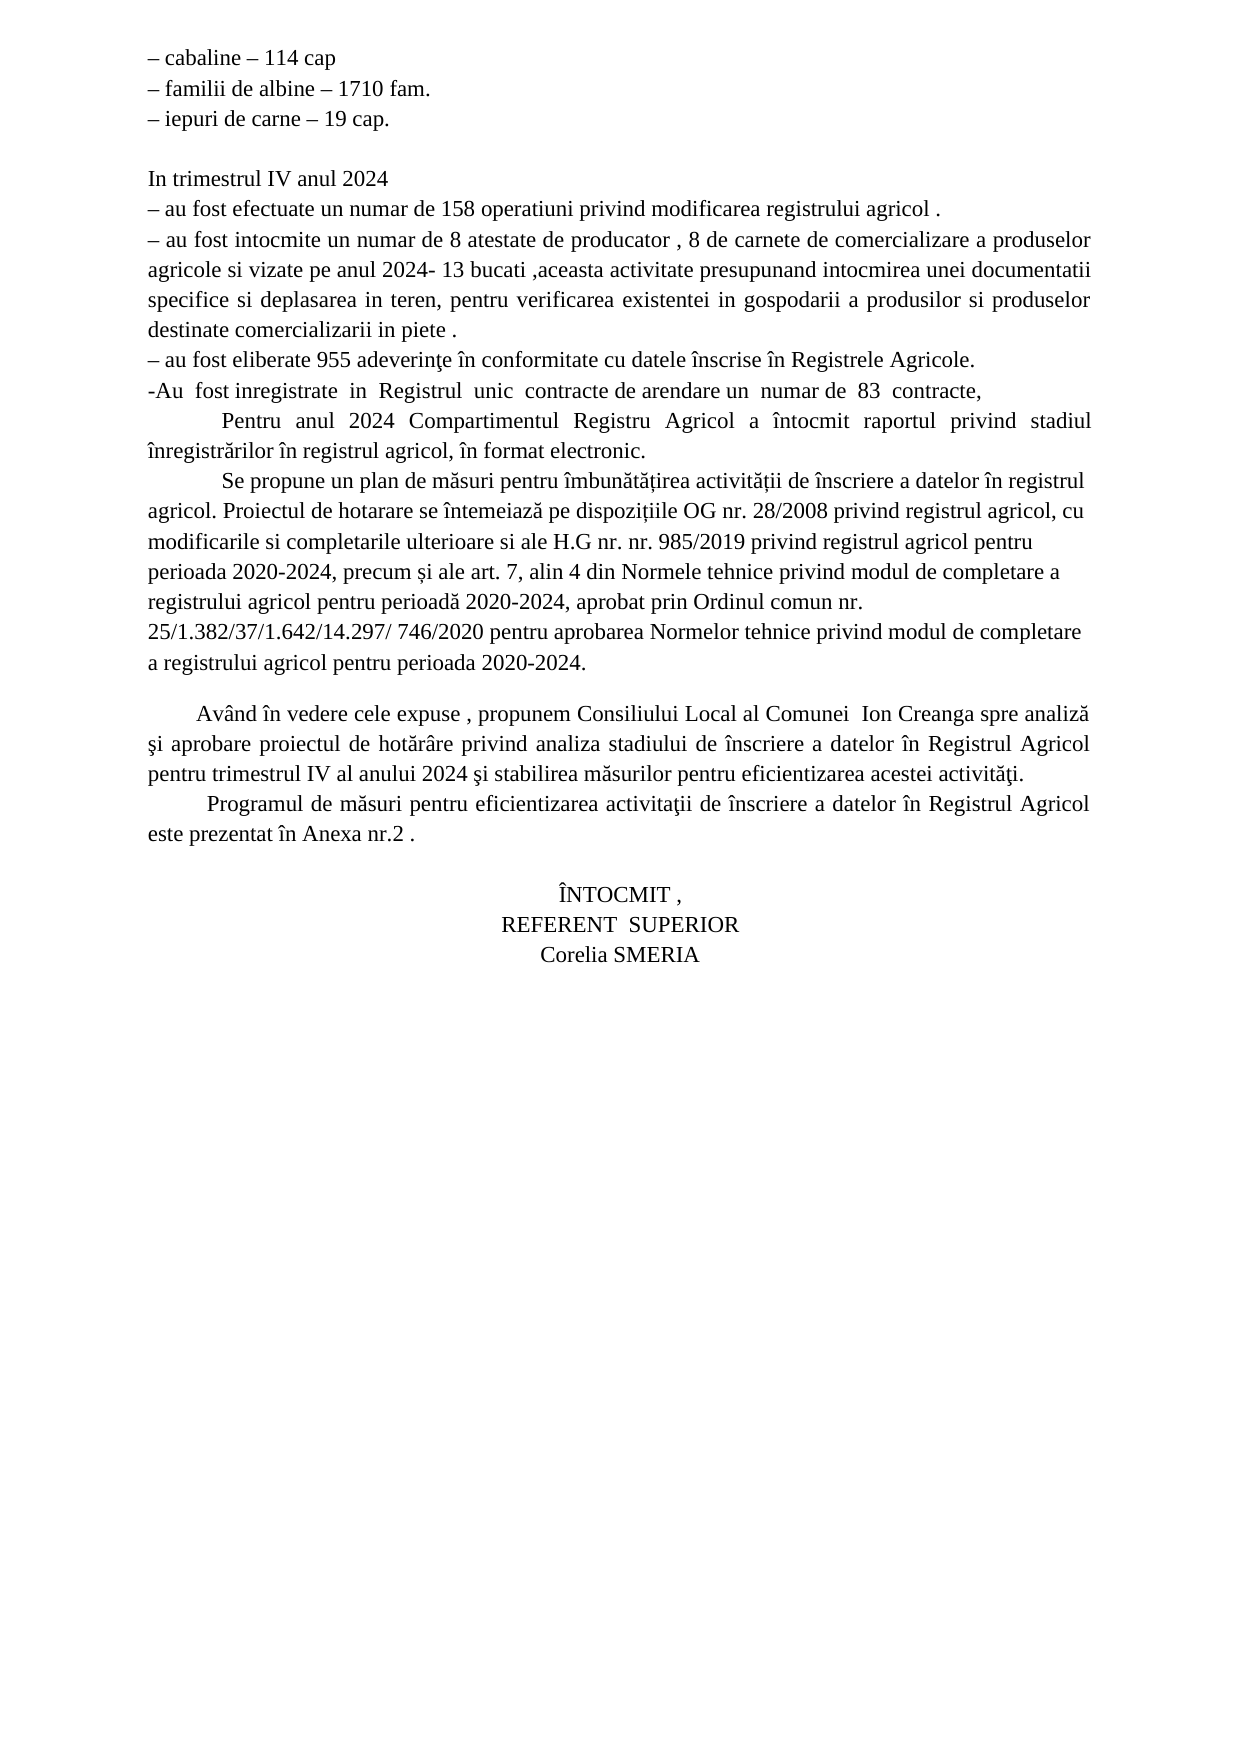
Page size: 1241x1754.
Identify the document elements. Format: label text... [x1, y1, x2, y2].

text Corelia SMERIA [148, 941, 1093, 968]
text ÎNTOCMIT , [148, 881, 1093, 907]
text Având în vedere cele expuse , propunem Consiliului Local al Comunei Ion Creanga spre analiză şi aprobare proiectul de hotărâre privind analiza stadiului de înscriere a datelor în Registrul Agricol pentru trimestrul IV al anului 2024 şi stabilirea măsurilor pentru eficientizarea acestei activităţi. [148, 699, 1093, 786]
text Programul de măsuri pentru eficientizarea activitaţii de înscriere a datelor în Registrul Agricol este prezentat în Anexa nr.2 . [148, 790, 1093, 847]
text – familii de albine – 1710 fam. [148, 74, 1093, 101]
text – iepuri de carne – 19 cap. [148, 105, 1093, 131]
text – cabaline – 114 cap [148, 44, 1093, 71]
text Se propune un plan de măsuri pentru îmbunătățirea activității de înscriere a datelor în registrul agricol. Proiectul de hotarare se întemeiază pe dispozițiile OG nr. 28/2008 privind registrul agricol, cu modificarile si completarile ulterioare si ale H.G nr. nr. 985/2019 privind registrul agricol pentru perioada 2020-2024, precum și ale art. 7, alin 4 din Normele tehnice privind modul de completare a registrului agricol pentru perioadă 2020-2024, aprobat prin Ordinul comun nr. 25/1.382/37/1.642/14.297/ 746/2020 pentru aprobarea Normelor tehnice privind modul de completare a registrului agricol pentru perioada 2020-2024. [148, 467, 1093, 675]
text -Au fost inregistrate in Registrul unic contracte de arendare un numar de 83 contracte, [148, 377, 1093, 403]
text REFERENT SUPERIOR [148, 911, 1093, 937]
text – au fost efectuate un numar de 158 operatiuni privind modificarea registrului agricol . [148, 195, 1093, 222]
text Pentru anul 2024 Compartimentul Registru Agricol a întocmit raportul privind stadiul înregistrărilor în registrul agricol, în format electronic. [148, 407, 1093, 463]
text In trimestrul IV anul 2024 [148, 165, 1093, 192]
text – au fost eliberate 955 adeverinţe în conformitate cu datele înscrise în Registrele Agricole. [148, 346, 1093, 373]
text – au fost intocmite un numar de 8 atestate de producator , 8 de carnete de comercializare a produselor agricole si vizate pe anul 2024- 13 bucati ,aceasta activitate presupunand intocmirea unei documentatii specifice si deplasarea in teren, pentru verificarea existentei in gospodarii a produsilor si produselor destinate comercializarii in piete . [148, 226, 1093, 343]
